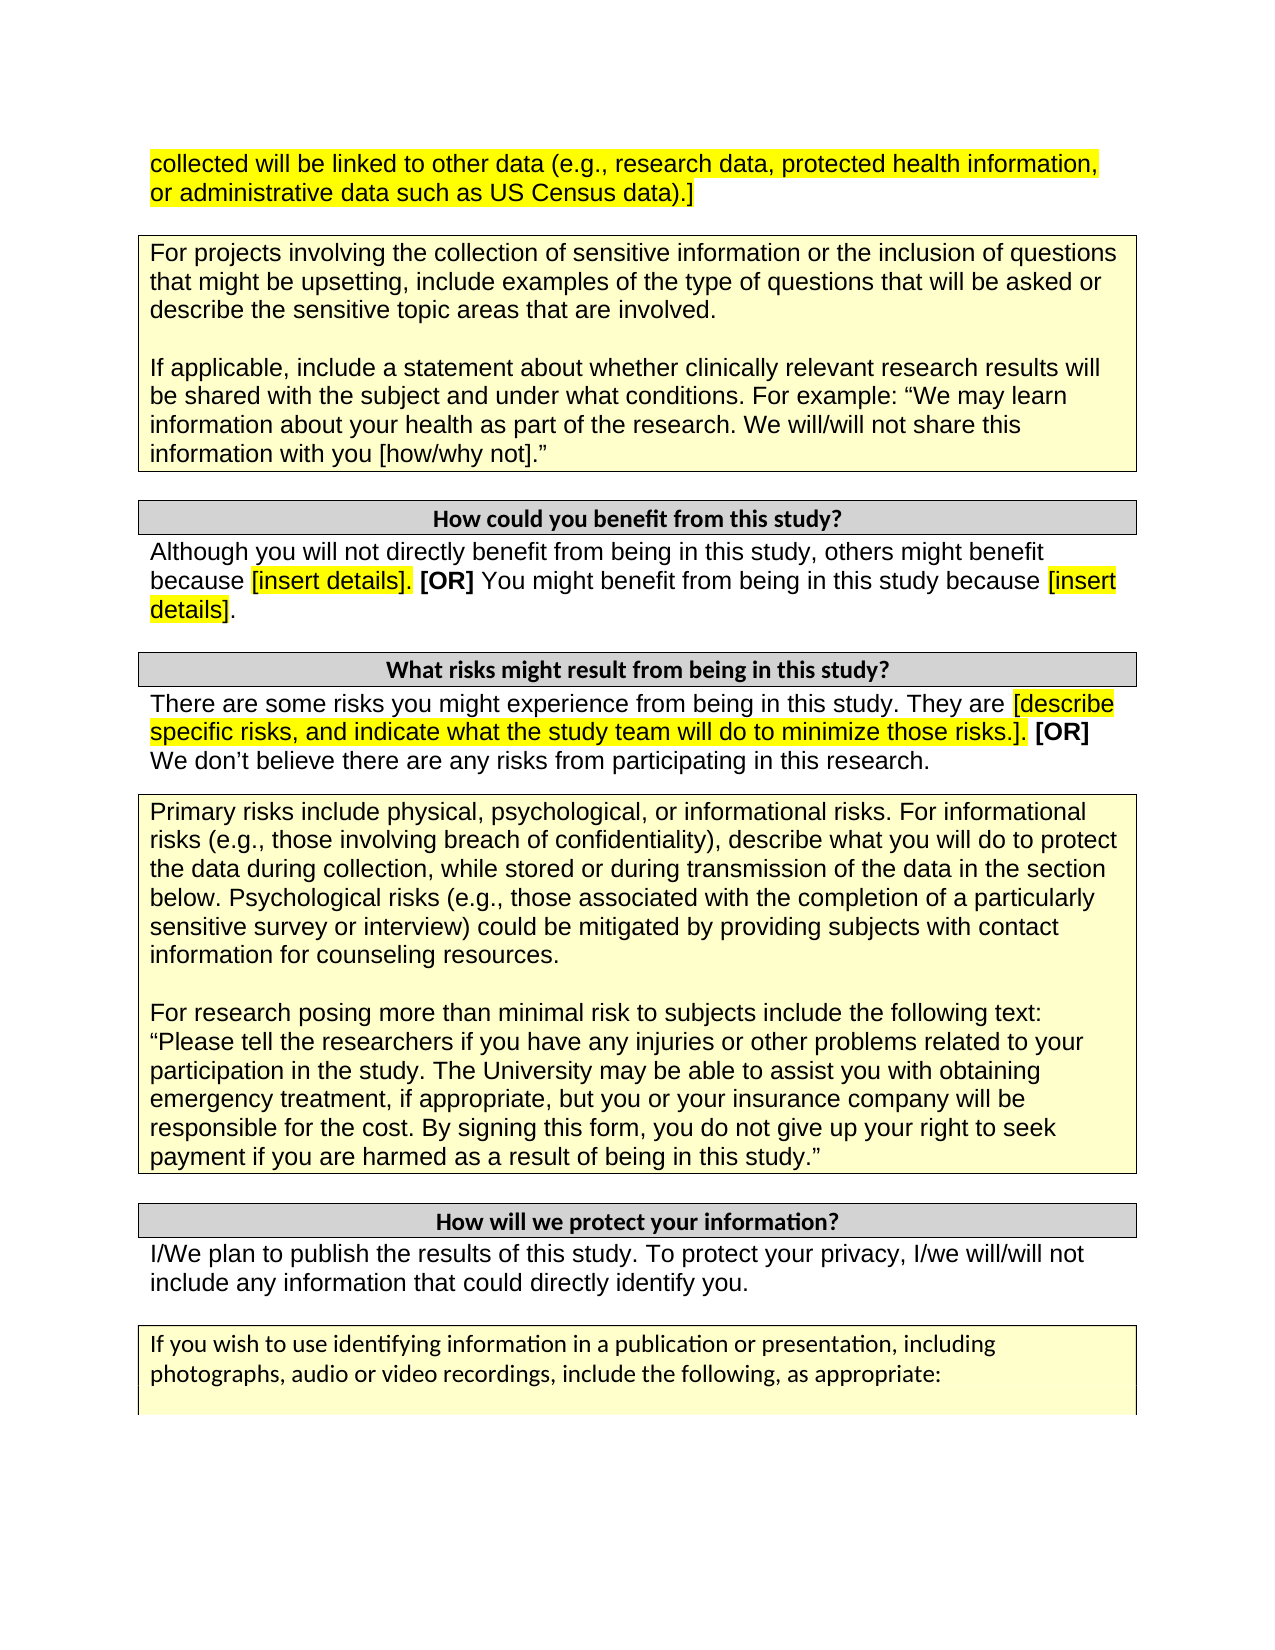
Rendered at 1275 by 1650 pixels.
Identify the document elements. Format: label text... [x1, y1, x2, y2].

text Although you will not directly benefit from being in this study, others might benefit because [insert details]. [OR] You might benefit from being in this study because [insert details]. [150, 535, 1118, 623]
text collected will be linked to other data (e.g., research data, protected health information, or administrative data such as US Census data).] [694, 150, 1101, 207]
text There are some risks you might experience from being in this study. They are [describe specific risks, and indicate what the study team will do to minimize those risks.]. [OR] We don’t believe there are any risks from participating in this research. [150, 687, 1116, 775]
text I/We plan to publish the results of this study. To protect your privacy, I/we will/will not include any information that could directly identify you. [150, 1238, 1087, 1296]
